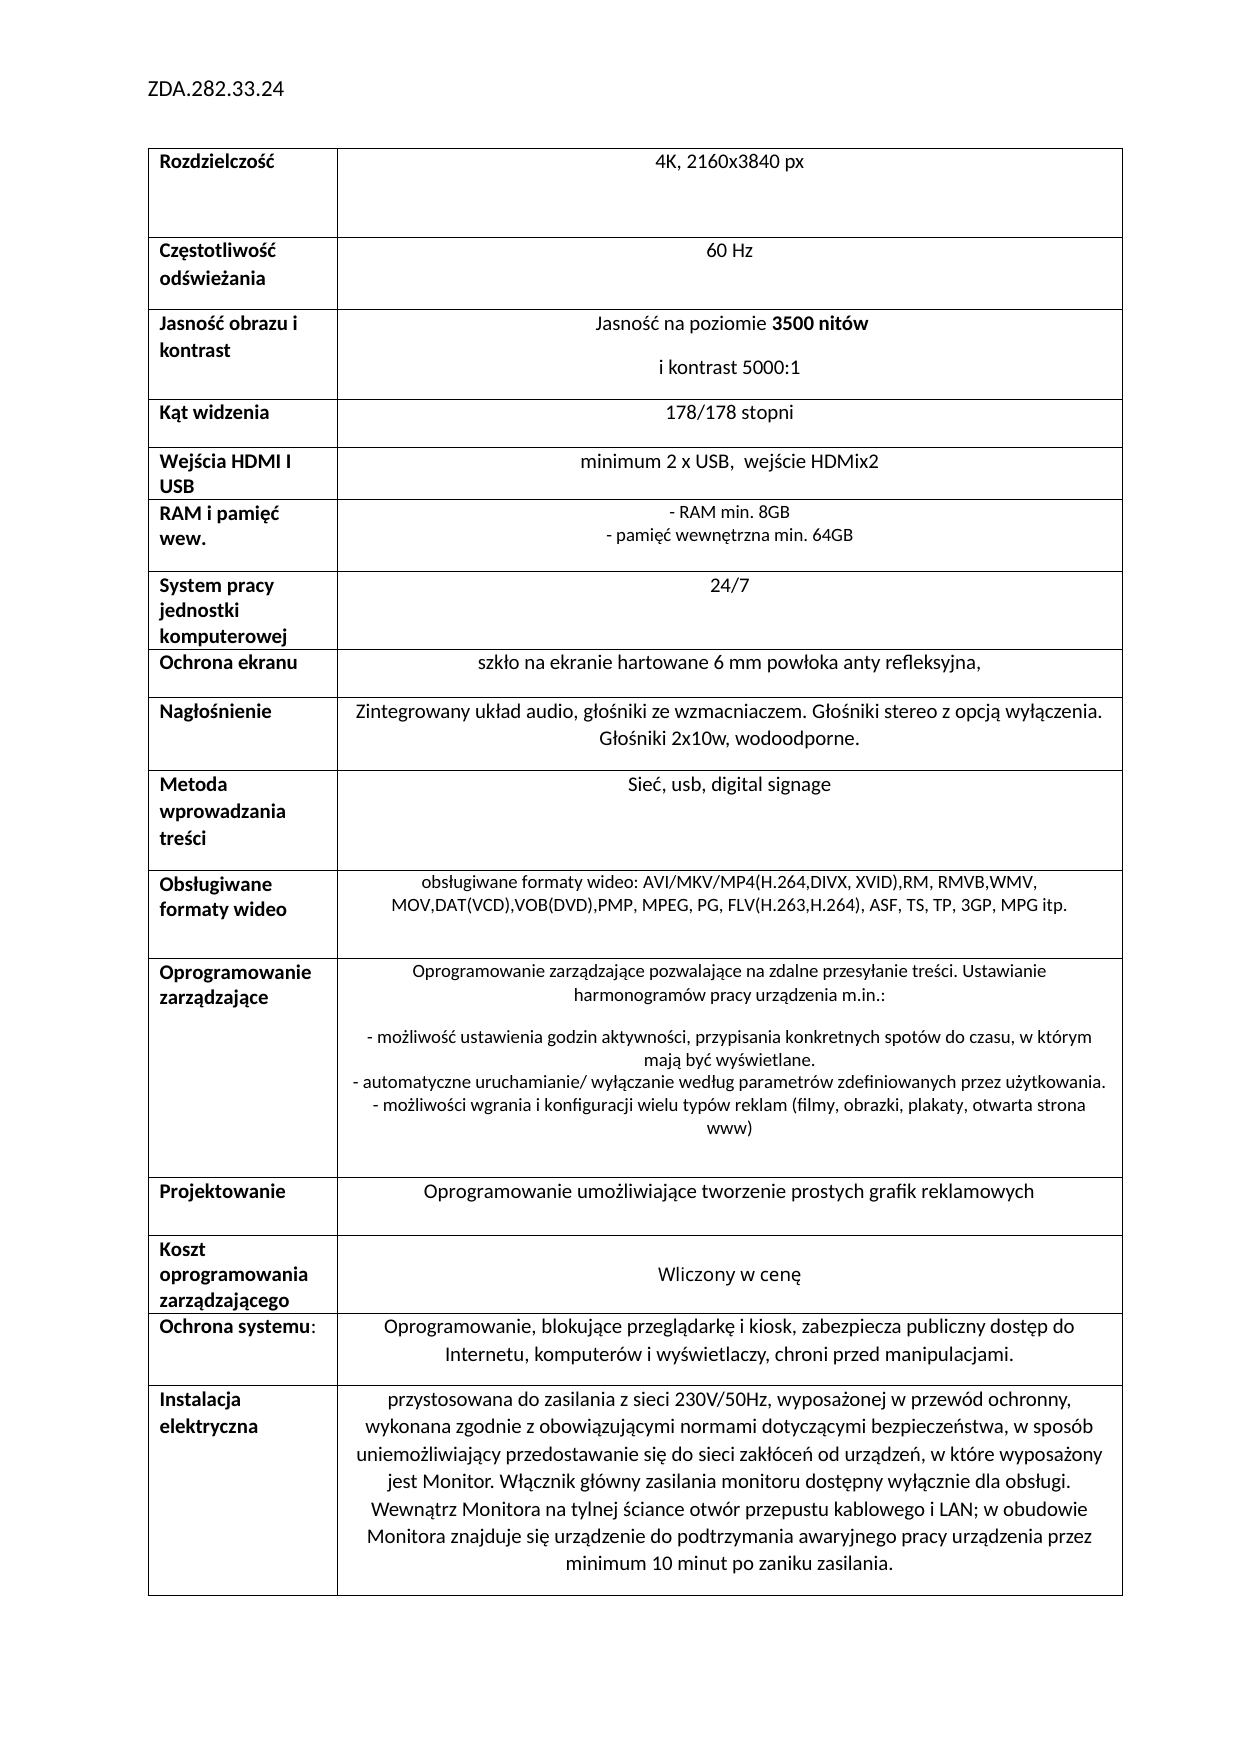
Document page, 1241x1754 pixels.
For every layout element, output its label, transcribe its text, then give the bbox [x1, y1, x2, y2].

table_cell przystosowana do zasilania z sieci 230V/50Hz, wyposażonej w przewód ochronny, wykonana zgodnie z obowiązującymi normami dotyczącymi bezpieczeństwa, w sposób uniemożliwiający przedostawanie się do sieci zakłóceń od urządzeń, w które wyposażony jest Monitor. Włącznik główny zasilania monitoru dostępny wyłącznie dla obsługi. Wewnątrz Monitora na tylnej ściance otwór przepustu kablowego i LAN; w obudowie Monitora znajduje się urządzenie do podtrzymania awaryjnego pracy urządzenia przez minimum 10 minut po zaniku zasilania. [338, 1386, 1122, 1595]
table_cell Wejścia HDMI I USB [149, 448, 337, 499]
table_cell System pracy jednostki komputerowej [149, 572, 337, 648]
table_cell Oprogramowanie umożliwiające tworzenie prostych grafik reklamowych [338, 1178, 1122, 1235]
table_cell Instalacja elektryczna [149, 1386, 337, 1595]
table_cell Rozdzielczość [149, 149, 337, 237]
table_cell Kąt widzenia [149, 400, 337, 447]
table_cell Oprogramowanie zarządzające pozwalające na zdalne przesyłanie treści. Ustawianie harmonogramów pracy urządzenia m.in.: - możliwość ustawienia godzin aktywności, przypisania konkretnych spotów do czasu, w którym mają być wyświetlane. - automatyczne uruchamianie/ wyłączanie według parametrów zdefiniowanych przez użytkowania. - możliwości wgrania i konfiguracji wielu typów reklam (filmy, obrazki, plakaty, otwarta strona www) [338, 959, 1122, 1177]
table_cell 60 Hz [338, 238, 1122, 309]
table_cell Oprogramowanie, blokujące przeglądarkę i kiosk, zabezpiecza publiczny dostęp do Internetu, komputerów i wyświetlaczy, chroni przed manipulacjami. [338, 1314, 1122, 1385]
table_cell obsługiwane formaty wideo: AVI/MKV/MP4(H.264,DIVX, XVID),RM, RMVB,WMV, MOV,DAT(VCD),VOB(DVD),PMP, MPEG, PG, FLV(H.263,H.264), ASF, TS, TP, 3GP, MPG itp. [338, 871, 1122, 958]
table_cell 178/178 stopni [338, 400, 1122, 447]
table_cell minimum 2 x USB, wejście HDMix2 [338, 448, 1122, 499]
table_cell Wliczony w cenę [338, 1236, 1122, 1312]
table_cell Projektowanie [149, 1178, 337, 1235]
table_cell 4K, 2160x3840 px [338, 149, 1122, 237]
table_cell RAM i pamięć wew. [149, 500, 337, 571]
table_cell Oprogramowanie zarządzające [149, 959, 337, 1177]
table_cell Częstotliwość odświeżania [149, 238, 337, 309]
table_cell - RAM min. 8GB - pamięć wewnętrzna min. 64GB [338, 500, 1122, 571]
table_cell Ochrona ekranu [149, 650, 337, 697]
table_cell Zintegrowany układ audio, głośniki ze wzmacniaczem. Głośniki stereo z opcją wyłączenia. Głośniki 2x10w, wodoodporne. [338, 698, 1122, 770]
table_cell Obsługiwane formaty wideo [149, 871, 337, 958]
table_cell szkło na ekranie hartowane 6 mm powłoka anty refleksyjna, [338, 650, 1122, 697]
table_cell Jasność na poziomie 3500 nitów i kontrast 5000:1 [338, 310, 1122, 398]
table_cell Metoda wprowadzania treści [149, 771, 337, 870]
table_cell Ochrona systemu: [149, 1314, 337, 1385]
table_cell 24/7 [338, 572, 1122, 648]
table_cell Sieć, usb, digital signage [338, 771, 1122, 870]
table_cell Nagłośnienie [149, 698, 337, 770]
table_cell Koszt oprogramowania zarządzającego [149, 1236, 337, 1312]
table_cell Jasność obrazu i kontrast [149, 310, 337, 398]
